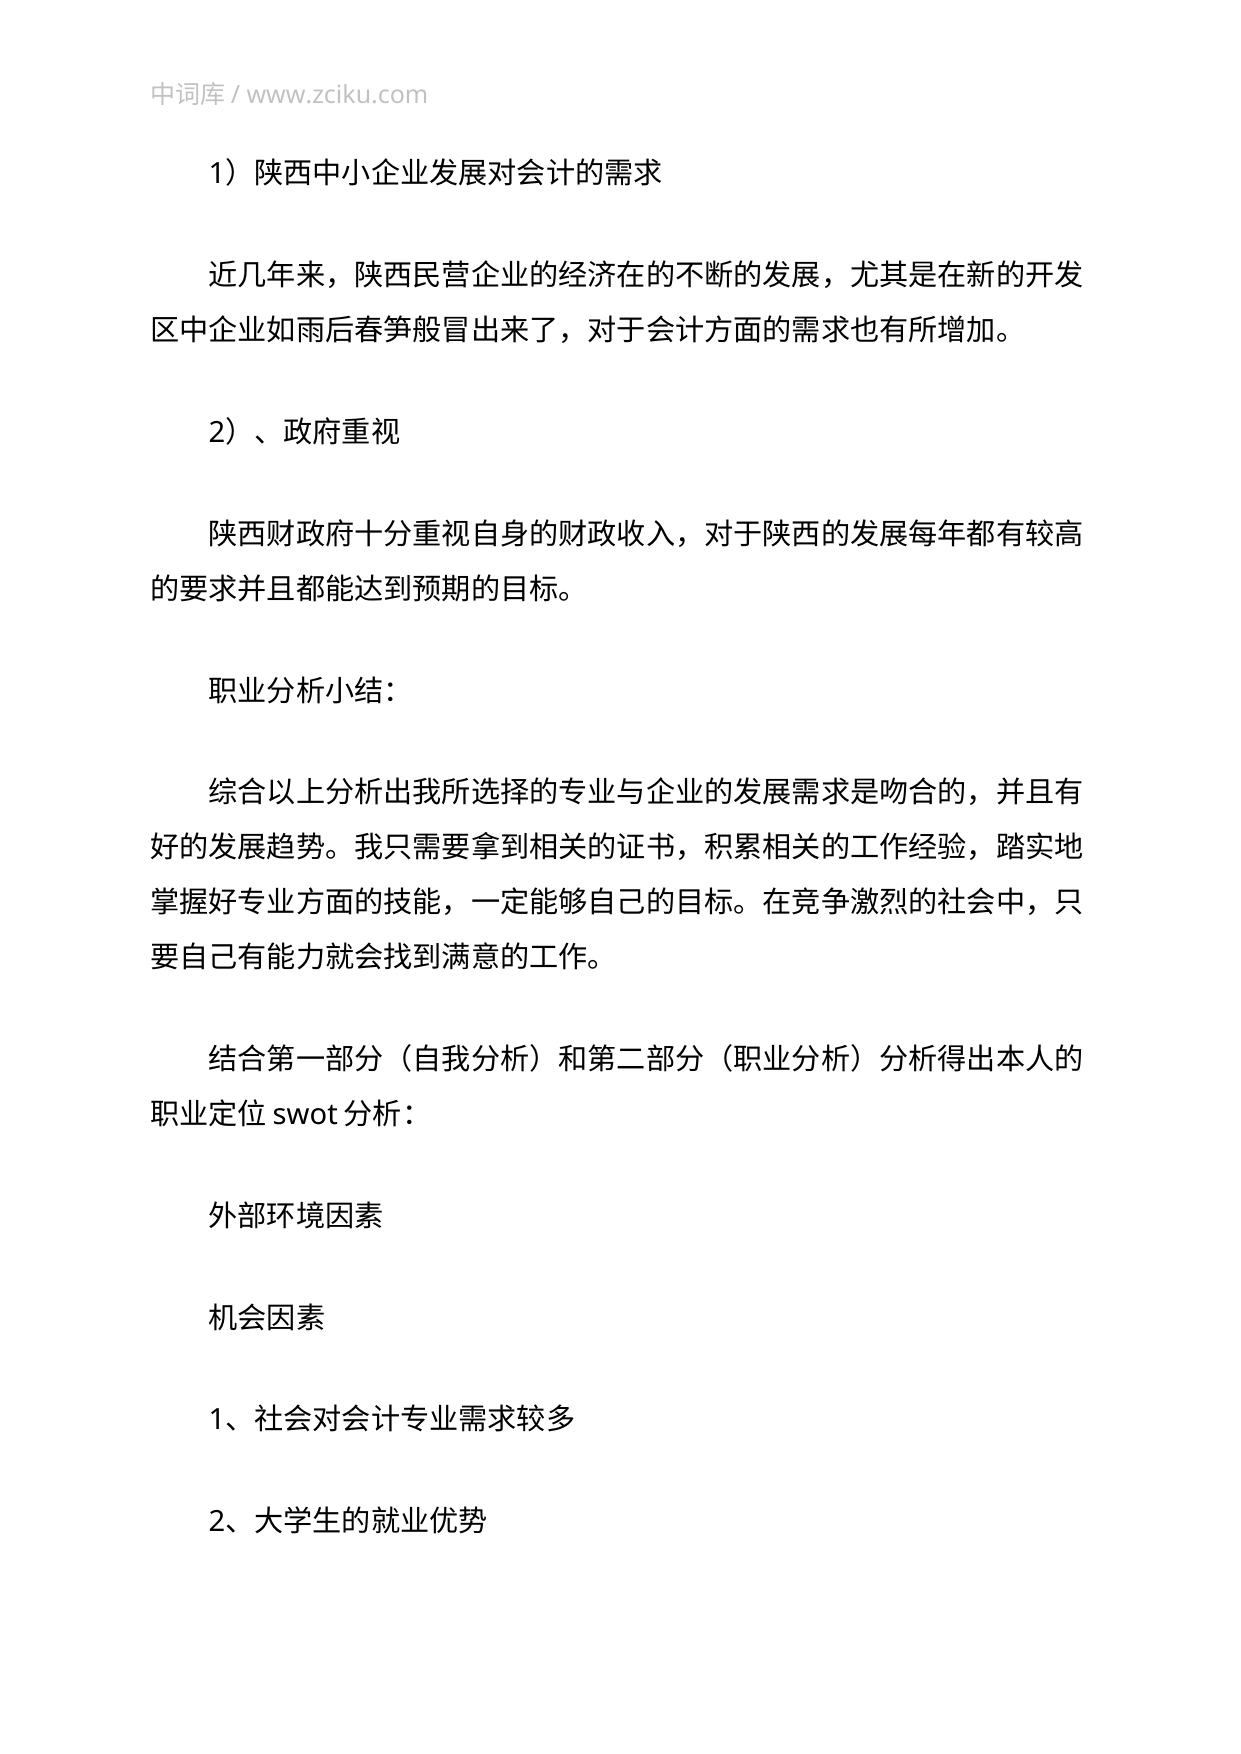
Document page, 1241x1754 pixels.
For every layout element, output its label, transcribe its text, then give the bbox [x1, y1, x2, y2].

text 陕西财政府十分重视自身的财政收入，对于陕西的发展每年都有较高的要求并且都能达到预期的目标。 [150, 511, 1090, 608]
text 近几年来，陕西民营企业的经济在的不断的发展，尤其是在新的开发区中企业如雨后春笋般冒出来了，对于会计方面的需求也有所增加。 [150, 252, 1090, 349]
text 2、大学生的就业优势 [150, 1498, 1090, 1540]
text 综合以上分析出我所选择的专业与企业的发展需求是吻合的，并且有好的发展趋势。我只需要拿到相关的证书，积累相关的工作经验，踏实地掌握好专业方面的技能，一定能够自己的目标。在竞争激烈的社会中，只要自己有能力就会找到满意的工作。 [150, 769, 1090, 976]
text 2）、政府重视 [150, 409, 1090, 451]
text 1、社会对会计专业需求较多 [150, 1396, 1090, 1438]
text 1）陕西中小企业发展对会计的需求 [150, 150, 1090, 192]
text 外部环境因素 [150, 1192, 1090, 1235]
text 机会因素 [150, 1294, 1090, 1336]
text 职业分析小结： [150, 667, 1090, 709]
text 结合第一部分（自我分析）和第二部分（职业分析）分析得出本人的职业定位swot分析： [150, 1036, 1090, 1133]
